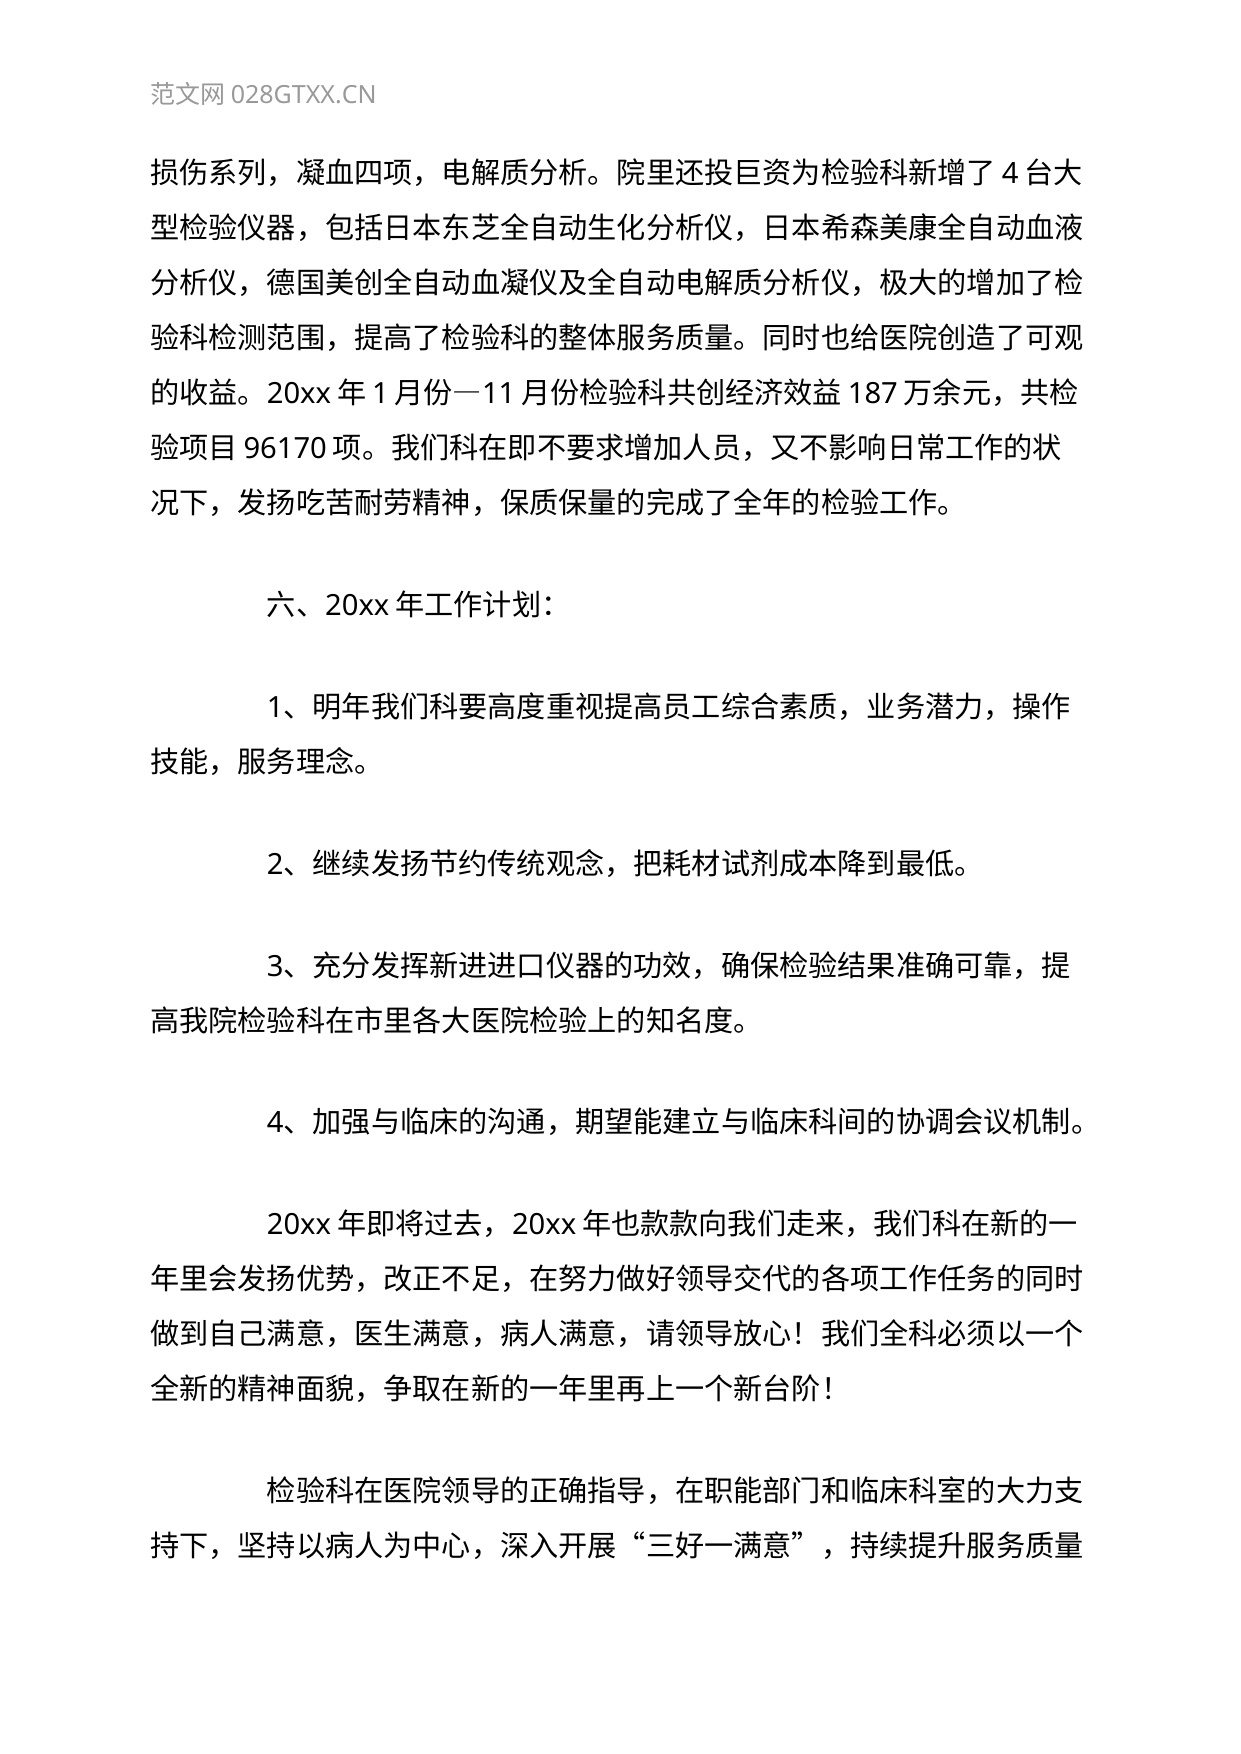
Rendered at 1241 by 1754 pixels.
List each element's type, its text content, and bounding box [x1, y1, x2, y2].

text 20xx年即将过去，20xx年也款款向我们走来，我们科在新的一年里会发扬优势，改正不足，在努力做好领导交代的各项工作任务的同时做到自己满意，医生满意，病人满意，请领导放心！我们全科必须以一个全新的精神面貌，争取在新的一年里再上一个新台阶！ [150, 1201, 1090, 1408]
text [150, 150, 1090, 522]
text 2、继续发扬节约传统观念，把耗材试剂成本降到最低。 [150, 840, 1090, 883]
text 3、充分发挥新进进口仪器的功效，确保检验结果准确可靠，提高我院检验科在市里各大医院检验上的知名度。 [150, 942, 1090, 1039]
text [150, 1467, 1090, 1565]
text 1、明年我们科要高度重视提高员工综合素质，业务潜力，操作技能，服务理念。 [150, 683, 1090, 781]
text 4、加强与临床的沟通，期望能建立与临床科间的协调会议机制。 [150, 1099, 1090, 1141]
text 六、20xx年工作计划： [150, 581, 1090, 624]
